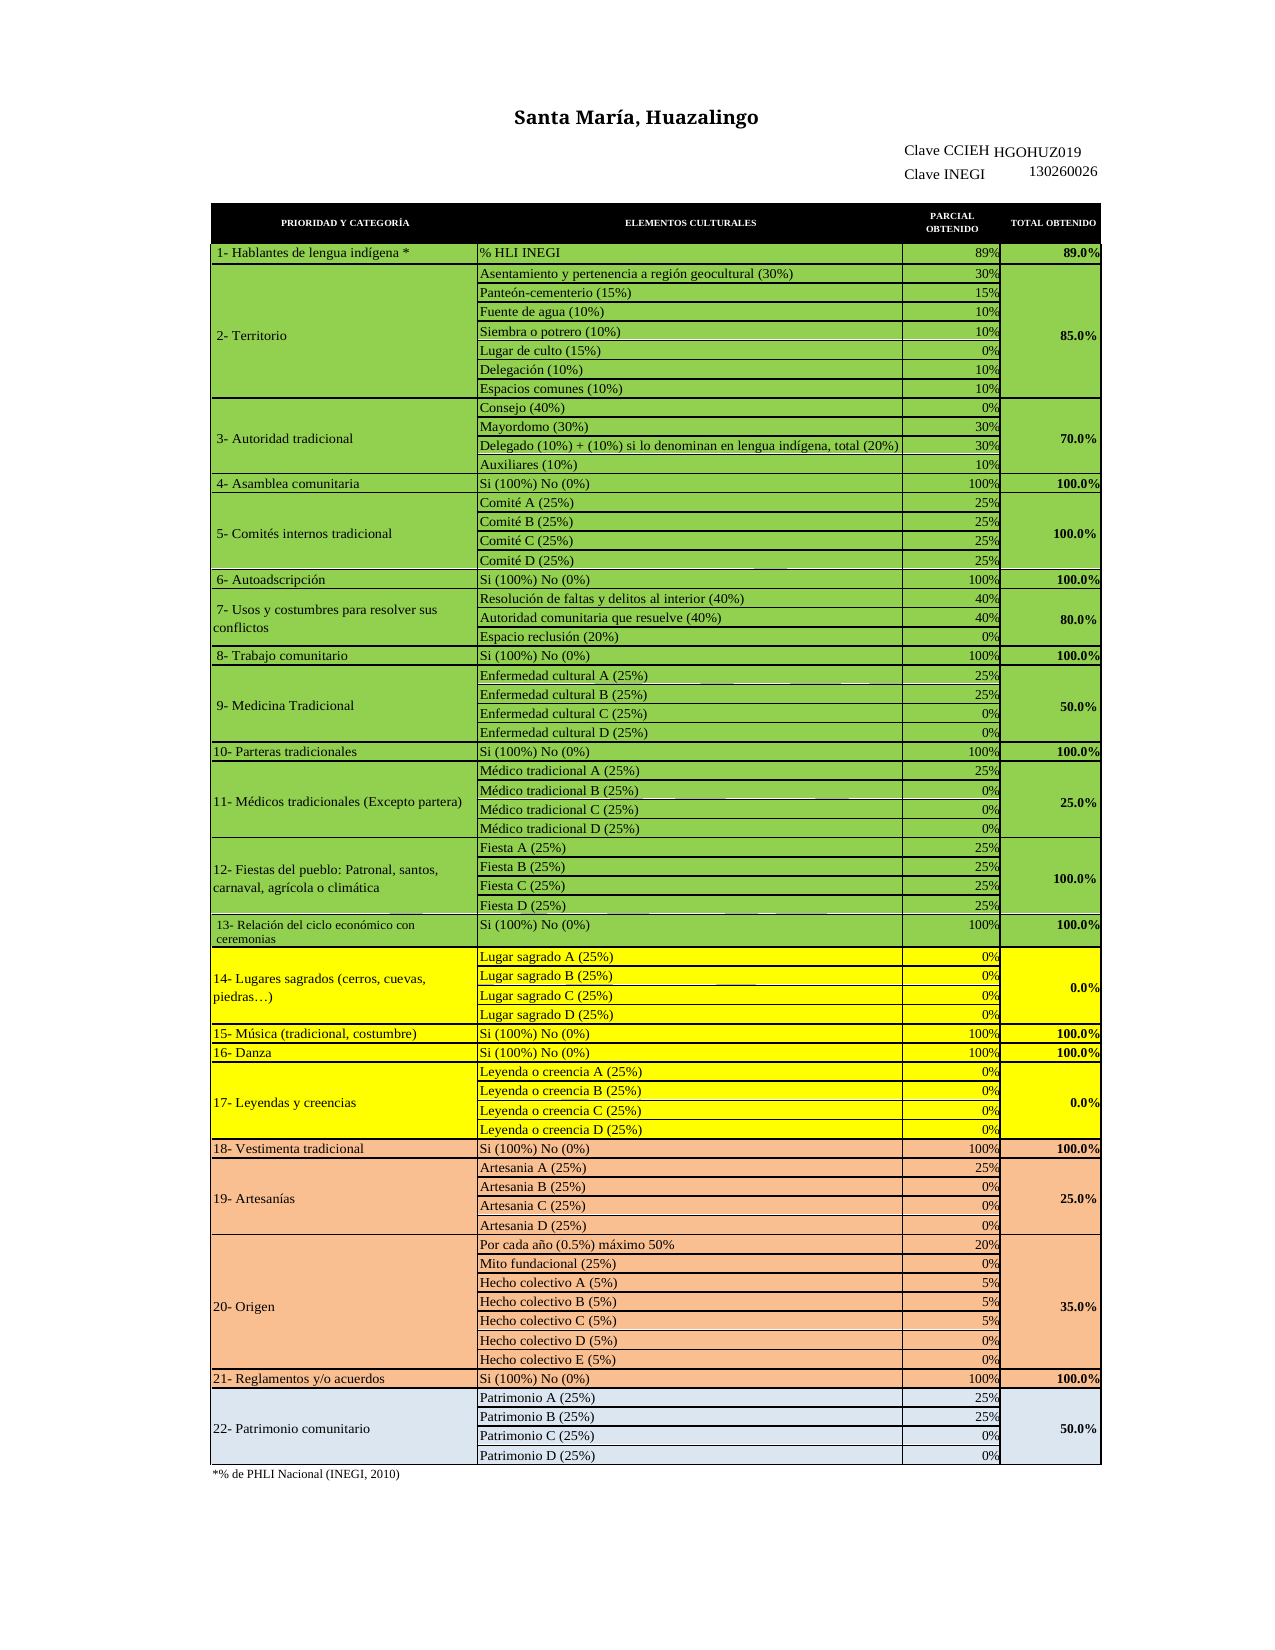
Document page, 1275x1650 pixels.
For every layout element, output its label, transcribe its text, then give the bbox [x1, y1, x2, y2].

table_header PRIORIDAD Y CATEGORÍA [211, 203, 477, 244]
text Clave CCIEH HGOHUZ019 Clave INEGI 130260026 [904, 142, 1098, 182]
table_cell 17- Leyendas y creencias [211, 1062, 477, 1138]
table_cell 100.0% [1001, 493, 1100, 568]
table_cell Leyenda o creencia A (25%) [478, 1063, 902, 1080]
table_cell 0% [903, 1197, 999, 1214]
text Santa María, Huazalingo [135, 104, 759, 129]
table_cell 0% [903, 800, 999, 818]
table_cell 25% [903, 532, 999, 549]
table_cell 5% [903, 1312, 999, 1329]
text *% de PHLI Nacional (INEGI, 2010) [212, 1467, 1275, 1481]
table_cell 0% [903, 819, 999, 837]
table_cell Leyenda o creencia B (25%) [478, 1082, 902, 1099]
table_cell 13- Relación del ciclo económico con ceremonias [211, 915, 477, 946]
table_cell 0% [903, 1350, 999, 1368]
table_cell 1- Hablantes de lengua indígena * [211, 244, 477, 263]
table_cell Patrimonio A (25%) [478, 1389, 902, 1406]
table_cell 25% [903, 551, 999, 568]
table_cell Hecho colectivo E (5%) [478, 1350, 902, 1368]
table_cell 100% [903, 1370, 999, 1387]
table_cell 50.0% [1001, 666, 1100, 741]
table_cell 25% [903, 1159, 999, 1176]
table_cell 0% [903, 986, 999, 1004]
table_cell Lugar sagrado D (25%) [478, 1005, 902, 1023]
table_cell 22- Patrimonio comunitario [211, 1388, 477, 1464]
table_cell 0% [903, 723, 999, 741]
table_cell 10% [903, 303, 999, 320]
table_cell 30% [903, 265, 999, 282]
table_cell Médico tradicional D (25%) [478, 819, 902, 837]
table_cell Auxiliares (10%) [478, 455, 902, 473]
table_cell Artesania B (25%) [478, 1178, 902, 1195]
table_cell 85.0% [1001, 265, 1100, 397]
table_cell 0% [903, 1331, 999, 1349]
table_cell 100% [903, 743, 999, 760]
table_header PARCIAL OBTENIDO [902, 203, 1000, 244]
table_cell 25% [903, 858, 999, 875]
table_cell Asentamiento y pertenencia a región geocultural (30%) [478, 265, 902, 282]
table_cell 10- Parteras tradicionales [211, 742, 477, 760]
table_cell Si (100%) No (0%) [478, 647, 902, 664]
table_cell Hecho colectivo C (5%) [478, 1312, 902, 1329]
table_cell 0% [903, 1082, 999, 1099]
table_cell 80.0% [1001, 589, 1100, 645]
table_cell Lugar sagrado A (25%) [478, 948, 902, 965]
table_cell 0% [903, 1427, 999, 1444]
table_cell 50.0% [1001, 1389, 1100, 1464]
table_cell 25% [903, 666, 999, 683]
table_cell 4- Asamblea comunitaria [211, 474, 477, 492]
table_cell Si (100%) No (0%) [478, 1140, 902, 1157]
table_cell 100.0% [1001, 838, 1100, 913]
table_cell 100.0% [1001, 743, 1100, 760]
table_cell 3- Autoridad tradicional [211, 398, 477, 473]
table_cell Enfermedad cultural D (25%) [478, 723, 902, 741]
table_cell 0% [903, 1255, 999, 1272]
table_cell 2- Territorio [211, 264, 477, 397]
table_cell Fiesta D (25%) [478, 896, 902, 913]
table_cell Fiesta B (25%) [478, 858, 902, 875]
table_cell 11- Médicos tradicionales (Excepto partera) [211, 761, 477, 837]
table_cell Artesania D (25%) [478, 1216, 902, 1234]
table_cell 5- Comités internos tradicional [211, 493, 477, 568]
table_cell Enfermedad cultural B (25%) [478, 685, 902, 703]
table_cell 100.0% [1001, 570, 1100, 588]
table_cell 100.0% [1001, 915, 1100, 946]
table_header TOTAL OBTENIDO [1000, 203, 1101, 244]
table_cell Si (100%) No (0%) [478, 1044, 902, 1061]
table_cell Autoridad comunitaria que resuelve (40%) [478, 608, 902, 626]
table_cell Si (100%) No (0%) [478, 743, 902, 760]
table_cell Leyenda o creencia D (25%) [478, 1120, 902, 1138]
table_cell 40% [903, 608, 999, 626]
table_cell 7- Usos y costumbres para resolver sus conflictos [211, 589, 477, 645]
table_cell Espacios comunes (10%) [478, 380, 902, 397]
table_cell 25% [903, 896, 999, 913]
table_cell Fiesta C (25%) [478, 877, 902, 894]
table_cell Lugar sagrado C (25%) [478, 986, 902, 1004]
table_cell Panteón-cementerio (15%) [478, 284, 902, 301]
table_cell Siembra o potrero (10%) [478, 322, 902, 339]
table_cell 6- Autoadscripción [211, 570, 477, 588]
table_cell Enfermedad cultural A (25%) [478, 666, 902, 683]
table_cell Si (100%) No (0%) [478, 474, 902, 492]
table_cell Delegado (10%) + (10%) si lo denominan en lengua indígena, total (20%) [478, 437, 902, 453]
table_cell Si (100%) No (0%) [478, 915, 902, 946]
table_cell 25% [903, 1408, 999, 1425]
table_cell 25% [903, 685, 999, 703]
table_cell 5% [903, 1293, 999, 1310]
table_cell Comité A (25%) [478, 493, 902, 511]
table_cell 100% [903, 915, 999, 946]
table_cell Lugar sagrado B (25%) [478, 967, 902, 984]
table_cell 25% [903, 493, 999, 511]
table_cell Fuente de agua (10%) [478, 303, 902, 320]
table_cell 20- Origen [211, 1235, 477, 1368]
table_cell 0% [903, 1216, 999, 1234]
table_cell Comité B (25%) [478, 513, 902, 530]
table_cell 0% [903, 1101, 999, 1119]
table_cell 9- Medicina Tradicional [211, 665, 477, 741]
table_cell Patrimonio B (25%) [478, 1408, 902, 1425]
table_cell 100.0% [1001, 1025, 1100, 1042]
table_cell 0% [903, 948, 999, 965]
table_cell 25% [903, 877, 999, 894]
table_cell 100.0% [1001, 647, 1100, 664]
table_cell 100.0% [1001, 1044, 1100, 1061]
table_cell 25.0% [1001, 762, 1100, 837]
table_cell 0% [903, 1446, 999, 1464]
table_cell Consejo (40%) [478, 399, 902, 416]
table_cell 0% [903, 1005, 999, 1023]
table_cell 10% [903, 455, 999, 473]
table_cell 100.0% [1001, 474, 1100, 492]
table_cell 0% [903, 1178, 999, 1195]
table_cell 0% [903, 1120, 999, 1138]
table_cell 100% [903, 1044, 999, 1061]
table_cell Fiesta A (25%) [478, 838, 902, 856]
table_header ELEMENTOS CULTURALES [477, 203, 902, 244]
table_cell 15% [903, 284, 999, 301]
table_cell 21- Reglamentos y/o acuerdos [211, 1369, 477, 1387]
table_cell Médico tradicional A (25%) [478, 762, 902, 779]
table_cell 25% [903, 1389, 999, 1406]
table_cell 10% [903, 360, 999, 378]
table_cell 25% [903, 762, 999, 779]
table_cell 0% [903, 781, 999, 798]
table_cell 30% [903, 437, 999, 453]
table_cell 10% [903, 322, 999, 339]
table_cell Delegación (10%) [478, 360, 902, 378]
table_cell Hecho colectivo A (5%) [478, 1274, 902, 1291]
table_cell 89.0% [1001, 244, 1100, 263]
table_cell 0% [903, 704, 999, 722]
table_cell Si (100%) No (0%) [478, 1370, 902, 1387]
table_cell Espacio reclusión (20%) [478, 628, 902, 645]
table_cell Patrimonio C (25%) [478, 1427, 902, 1444]
table_cell 70.0% [1001, 399, 1100, 473]
table_cell 100% [903, 647, 999, 664]
table_cell Si (100%) No (0%) [478, 570, 902, 588]
table_cell Enfermedad cultural C (25%) [478, 704, 902, 722]
table_cell 40% [903, 589, 999, 607]
table_cell 8- Trabajo comunitario [211, 646, 477, 664]
table_cell 100.0% [1001, 1140, 1100, 1157]
table_cell 100% [903, 570, 999, 588]
table_cell Comité D (25%) [478, 551, 902, 568]
table_cell 100% [903, 1025, 999, 1042]
table_cell 18- Vestimenta tradicional [211, 1139, 477, 1157]
table_cell Si (100%) No (0%) [478, 1025, 902, 1042]
table_cell Hecho colectivo D (5%) [478, 1331, 902, 1349]
table_cell 0% [903, 967, 999, 984]
table_cell Artesania C (25%) [478, 1197, 902, 1214]
table_cell 25% [903, 838, 999, 856]
table_cell Por cada año (0.5%) máximo 50% [478, 1235, 902, 1253]
table_cell 0.0% [1001, 948, 1100, 1023]
table_cell Médico tradicional C (25%) [478, 800, 902, 818]
table_cell Patrimonio D (25%) [478, 1446, 902, 1464]
table_cell Hecho colectivo B (5%) [478, 1293, 902, 1310]
table_cell Resolución de faltas y delitos al interior (40%) [478, 589, 902, 607]
table_cell 0% [903, 341, 999, 359]
table_cell Mayordomo (30%) [478, 418, 902, 435]
table_cell 100% [903, 474, 999, 492]
table_cell 0% [903, 1063, 999, 1080]
table_cell 25% [903, 513, 999, 530]
table_cell Mito fundacional (25%) [478, 1255, 902, 1272]
table_cell 5% [903, 1274, 999, 1291]
table_cell 30% [903, 418, 999, 435]
table_cell Comité C (25%) [478, 532, 902, 549]
table_cell 0% [903, 628, 999, 645]
table_cell 15- Música (tradicional, costumbre) [211, 1024, 477, 1042]
table_cell 25.0% [1001, 1159, 1100, 1234]
table_cell 100.0% [1001, 1370, 1100, 1387]
table_cell 0.0% [1001, 1063, 1100, 1138]
table_cell Artesania A (25%) [478, 1159, 902, 1176]
table_cell 20% [903, 1235, 999, 1253]
table_cell Médico tradicional B (25%) [478, 781, 902, 798]
table_cell 0% [903, 399, 999, 416]
table_cell 89% [903, 244, 999, 263]
table_cell 12- Fiestas del pueblo: Patronal, santos, carnaval, agrícola o climática [211, 838, 477, 913]
table_cell 19- Artesanías [211, 1158, 477, 1234]
table_cell Lugar de culto (15%) [478, 341, 902, 359]
table_cell 35.0% [1001, 1235, 1100, 1368]
table_cell 16- Danza [211, 1043, 477, 1061]
table_cell 100% [903, 1140, 999, 1157]
table_cell 10% [903, 380, 999, 397]
table_cell 14- Lugares sagrados (cerros, cuevas, piedras…) [211, 947, 477, 1023]
table_cell % HLI INEGI [478, 244, 902, 263]
table_cell Leyenda o creencia C (25%) [478, 1101, 902, 1119]
